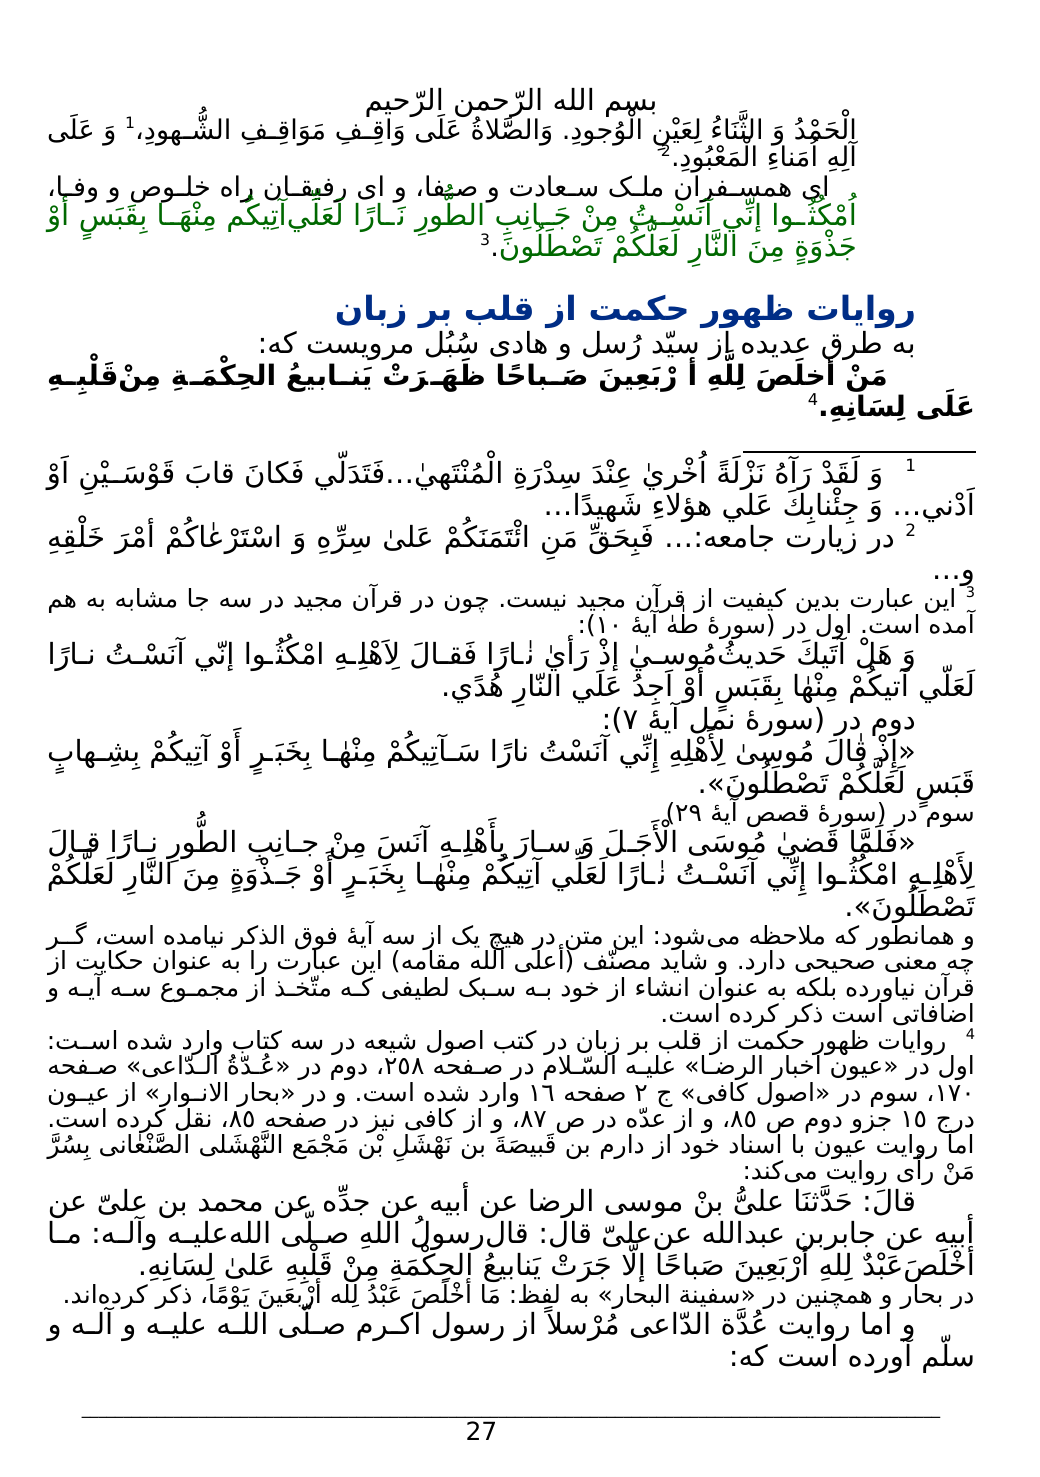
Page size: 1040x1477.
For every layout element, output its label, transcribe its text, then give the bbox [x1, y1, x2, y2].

text الْحَمْدُ وَ الثَّنَاءُ لِعَیْنِ الْوُجودِ. وَالصَّلاةُ عَلَی وَاقِفِ مَوَاقِفِ الشُّهودِ، وَ عَلَی آلِهِ اُمَناءِ الْمَعْبُودِ. [47, 117, 857, 173]
text مَنْ أخلَصَ لِلَّهِ أ رْبَعِینَ صَباحًا ظَهَرَتْ یَنابیعُ الحِکْمَةِ مِنْ‌قَلْبِهِ عَلَی لِسَانِهِ. [47, 360, 975, 422]
text به طرق عدیده از سیّد رُسل و هادى سُبُل مرویست که: [47, 328, 975, 360]
subtitle روایات ظهور حکمت از قلب بر زبان‌ [106, 291, 916, 328]
text اى همسفران ملک سعادت و صفا، و اى رفیقان راه خلوص و وفا، اُمْكُثُوا إنِّي آنَسْتُ مِنْ جَانِبِ الطُّورِ نَارًا لَعَلِّي‌آتِيكُم مِنْهَا بِقَبَسٍ أوْ جَذْوَةٍ مِنَ النَّارِ لَعَلَّكُمْ تَصْطَلُونَ. [47, 173, 857, 263]
text بسم الله الرّحمن الرّحیم‌ [47, 84, 975, 117]
